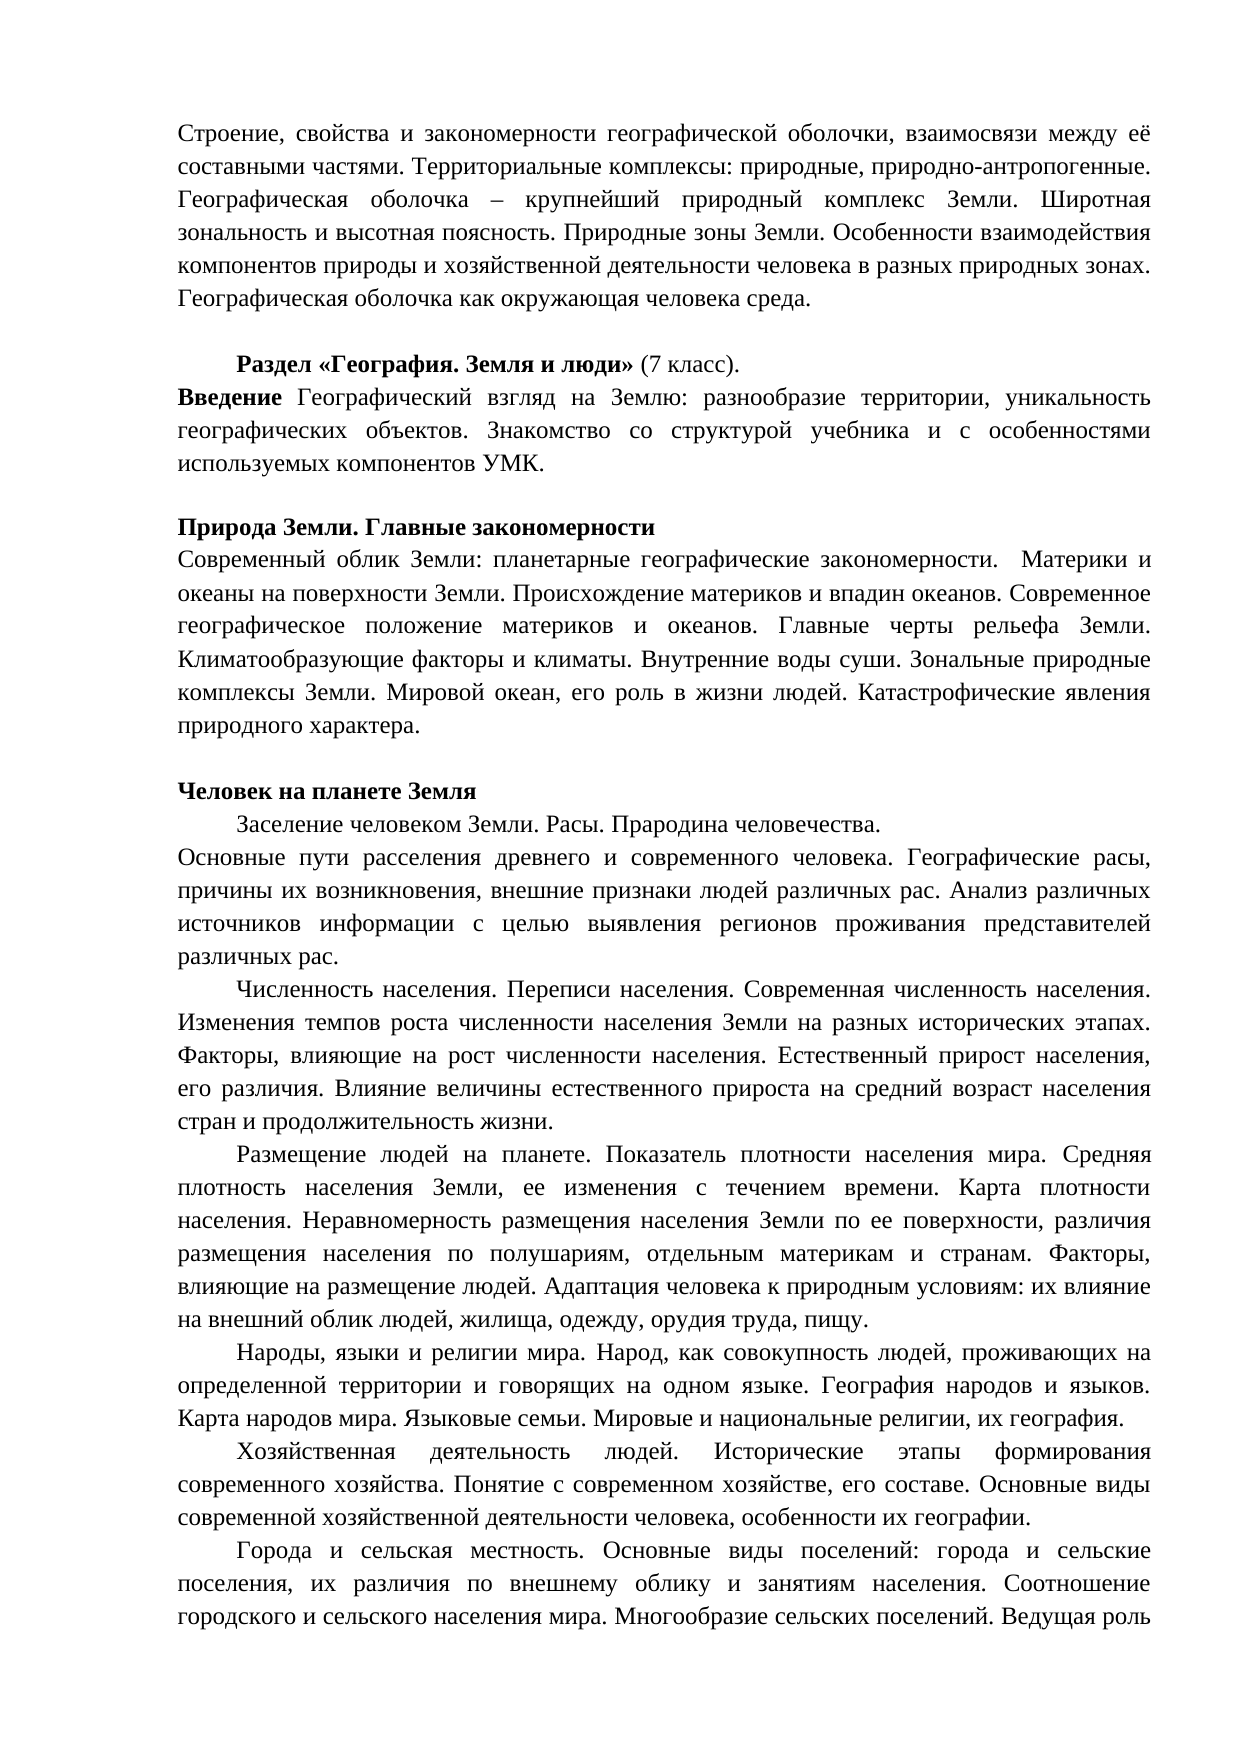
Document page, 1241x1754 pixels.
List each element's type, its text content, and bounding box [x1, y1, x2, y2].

text Заселение человеком Земли. Расы. Прародина человечества. [177, 809, 1152, 837]
text Хозяйственная деятельность людей. Исторические этапы формирования современного хозяйства. Понятие с современном хозяйстве, его составе. Основные виды современной хозяйственной деятельности человека, особенности их географии. [177, 1436, 1152, 1531]
text Человек на планете Земля [177, 776, 1152, 804]
text Народы, языки и религии мира. Народ, как совокупность людей, проживающих на определенной территории и говорящих на одном языке. География народов и языков. Карта народов мира. Языковые семьи. Мировые и национальные религии, их география. [177, 1337, 1152, 1432]
text Введение Географический взгляд на Землю: разнообразие территории, уникальность географических объектов. Знакомство со структурой учебника и с особенностями используемых компонентов УМК. [177, 382, 1152, 477]
text Численность населения. Переписи населения. Современная численность населения. Изменения темпов роста численности населения Земли на разных исторических этапах. Факторы, влияющие на рост численности населения. Естественный прирост населения, его различия. Влияние величины естественного прироста на средний возраст населения стран и продолжительность жизни. [177, 974, 1152, 1135]
text Современный облик Земли: планетарные географические закономерности. Материки и океаны на поверхности Земли. Происхождение материков и впадин океанов. Современное географическое положение материков и океанов. Главные черты рельефа Земли. Климатообразующие факторы и климаты. Внутренние воды суши. Зональные природные комплексы Земли. Мировой океан, его роль в жизни людей. Катастрофические явления природного характера. [177, 544, 1152, 738]
text Раздел «География. Земля и люди» (7 класс). [177, 349, 1152, 378]
text Основные пути расселения древнего и современного человека. Географические расы, причины их возникновения, внешние признаки людей различных рас. Анализ различных источников информации с целью выявления регионов проживания представителей различных рас. [177, 842, 1152, 969]
text Размещение людей на планете. Показатель плотности населения мира. Средняя плотность населения Земли, ее изменения с течением времени. Карта плотности населения. Неравномерность размещения населения Земли по ее поверхности, различия размещения населения по полушариям, отдельным материкам и странам. Факторы, влияющие на размещение людей. Адаптация человека к природным условиям: их влияние на внешний облик людей, жилища, одежду, орудия труда, пищу. [177, 1139, 1152, 1333]
text Строение, свойства и закономерности географической оболочки, взаимосвязи между её составными частями. Территориальные комплексы: природные, природно-антропогенные. Географическая оболочка – крупнейший природный комплекс Земли. Широтная зональность и высотная поясность. Природные зоны Земли. Особенности взаимодействия компонентов природы и хозяйственной деятельности человека в разных природных зонах. Географическая оболочка как окружающая человека среда. [177, 118, 1152, 312]
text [177, 1535, 1152, 1630]
text Природа Земли. Главные закономерности [177, 512, 1152, 540]
